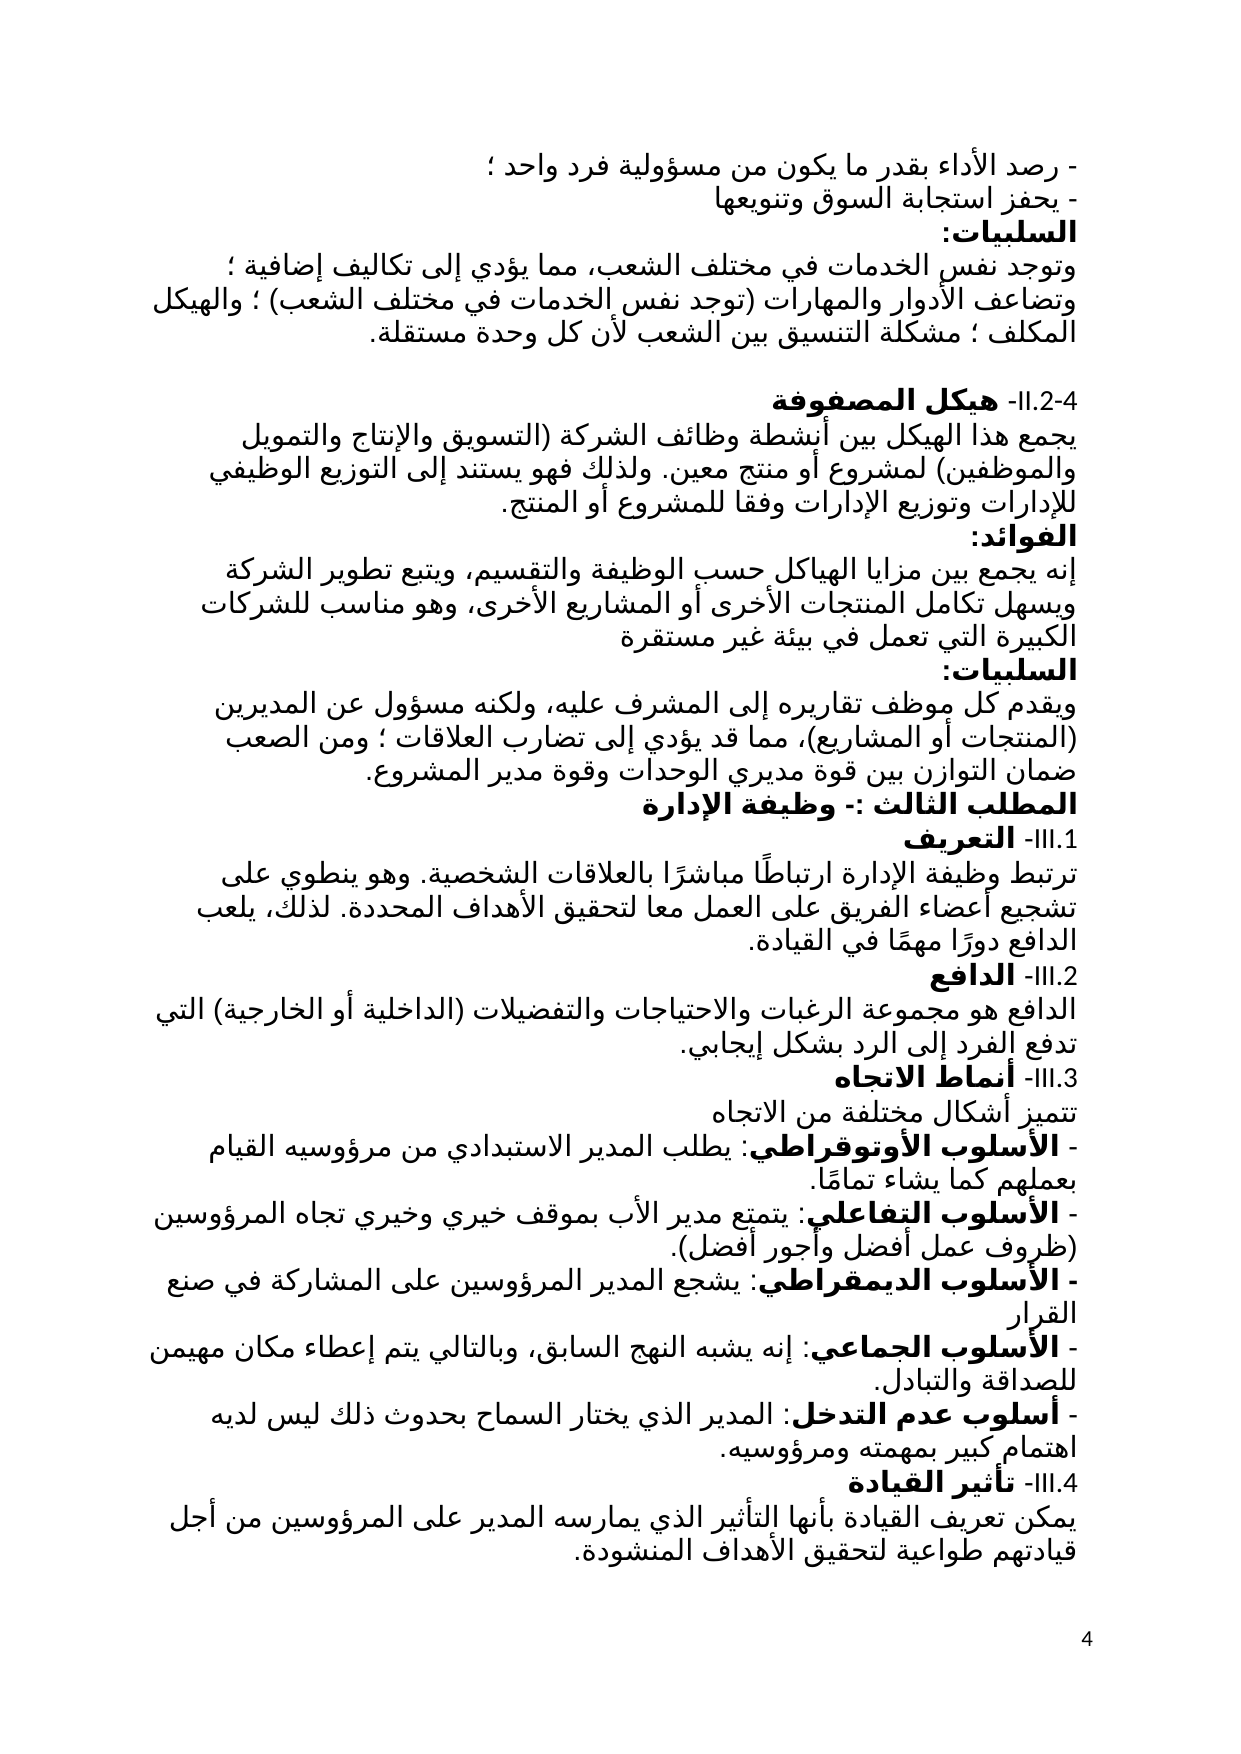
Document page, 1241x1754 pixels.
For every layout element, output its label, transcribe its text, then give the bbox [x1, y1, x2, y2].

text III.3- أنماط الاتجاه [148, 1059, 1078, 1095]
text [148, 148, 1078, 653]
text الدافع هو مجموعة الرغبات والاحتياجات والتفضيلات (الداخلية أو الخارجية) التي تدفع الفرد إلى الرد بشكل إيجابي. [148, 992, 1078, 1059]
text تتميز أشكال مختلفة من الاتجاه [148, 1095, 1078, 1129]
text ويقدم كل موظف تقاريره إلى المشرف عليه، ولكنه مسؤول عن المديرين (المنتجات أو المشاريع)، مما قد يؤدي إلى تضارب العلاقات ؛ ومن الصعب ضمان التوازن بين قوة مديري الوحدات وقوة مدير المشروع. [148, 686, 1078, 787]
text المطلب الثالث :- وظيفة الإدارة [148, 787, 1078, 821]
text - الأسلوب الجماعي: إنه يشبه النهج السابق، وبالتالي يتم إعطاء مكان مهيمن للصداقة والتبادل. [148, 1330, 1078, 1397]
text III.1- التعريف [148, 821, 1078, 856]
text III.4- تأثير القيادة [148, 1464, 1078, 1500]
text السلبيات: [148, 653, 1078, 686]
text يمكن تعريف القيادة بأنها التأثير الذي يمارسه المدير على المرؤوسين من أجل قيادتهم طواعية لتحقيق الأهداف المنشودة. [148, 1500, 1078, 1567]
text - الأسلوب الديمقراطي: يشجع المدير المرؤوسين على المشاركة في صنع القرار [148, 1263, 1078, 1330]
text - الأسلوب الأوتوقراطي: يطلب المدير الاستبدادي من مرؤوسيه القيام بعملهم كما يشاء تمامًا. [148, 1129, 1078, 1196]
text ترتبط وظيفة الإدارة ارتباطًا مباشرًا بالعلاقات الشخصية. وهو ينطوي على تشجيع أعضاء الفريق على العمل معا لتحقيق الأهداف المحددة. لذلك، يلعب الدافع دورًا مهمًا في القيادة. [148, 856, 1078, 957]
text III.2- الدافع [148, 957, 1078, 992]
text - الأسلوب التفاعلي: يتمتع مدير الأب بموقف خيري وخيري تجاه المرؤوسين (ظروف عمل أفضل وأجور أفضل). [148, 1196, 1078, 1263]
text - أسلوب عدم التدخل: المدير الذي يختار السماح بحدوث ذلك ليس لديه اهتمام كبير بمهمته ومرؤوسيه. [148, 1397, 1078, 1464]
